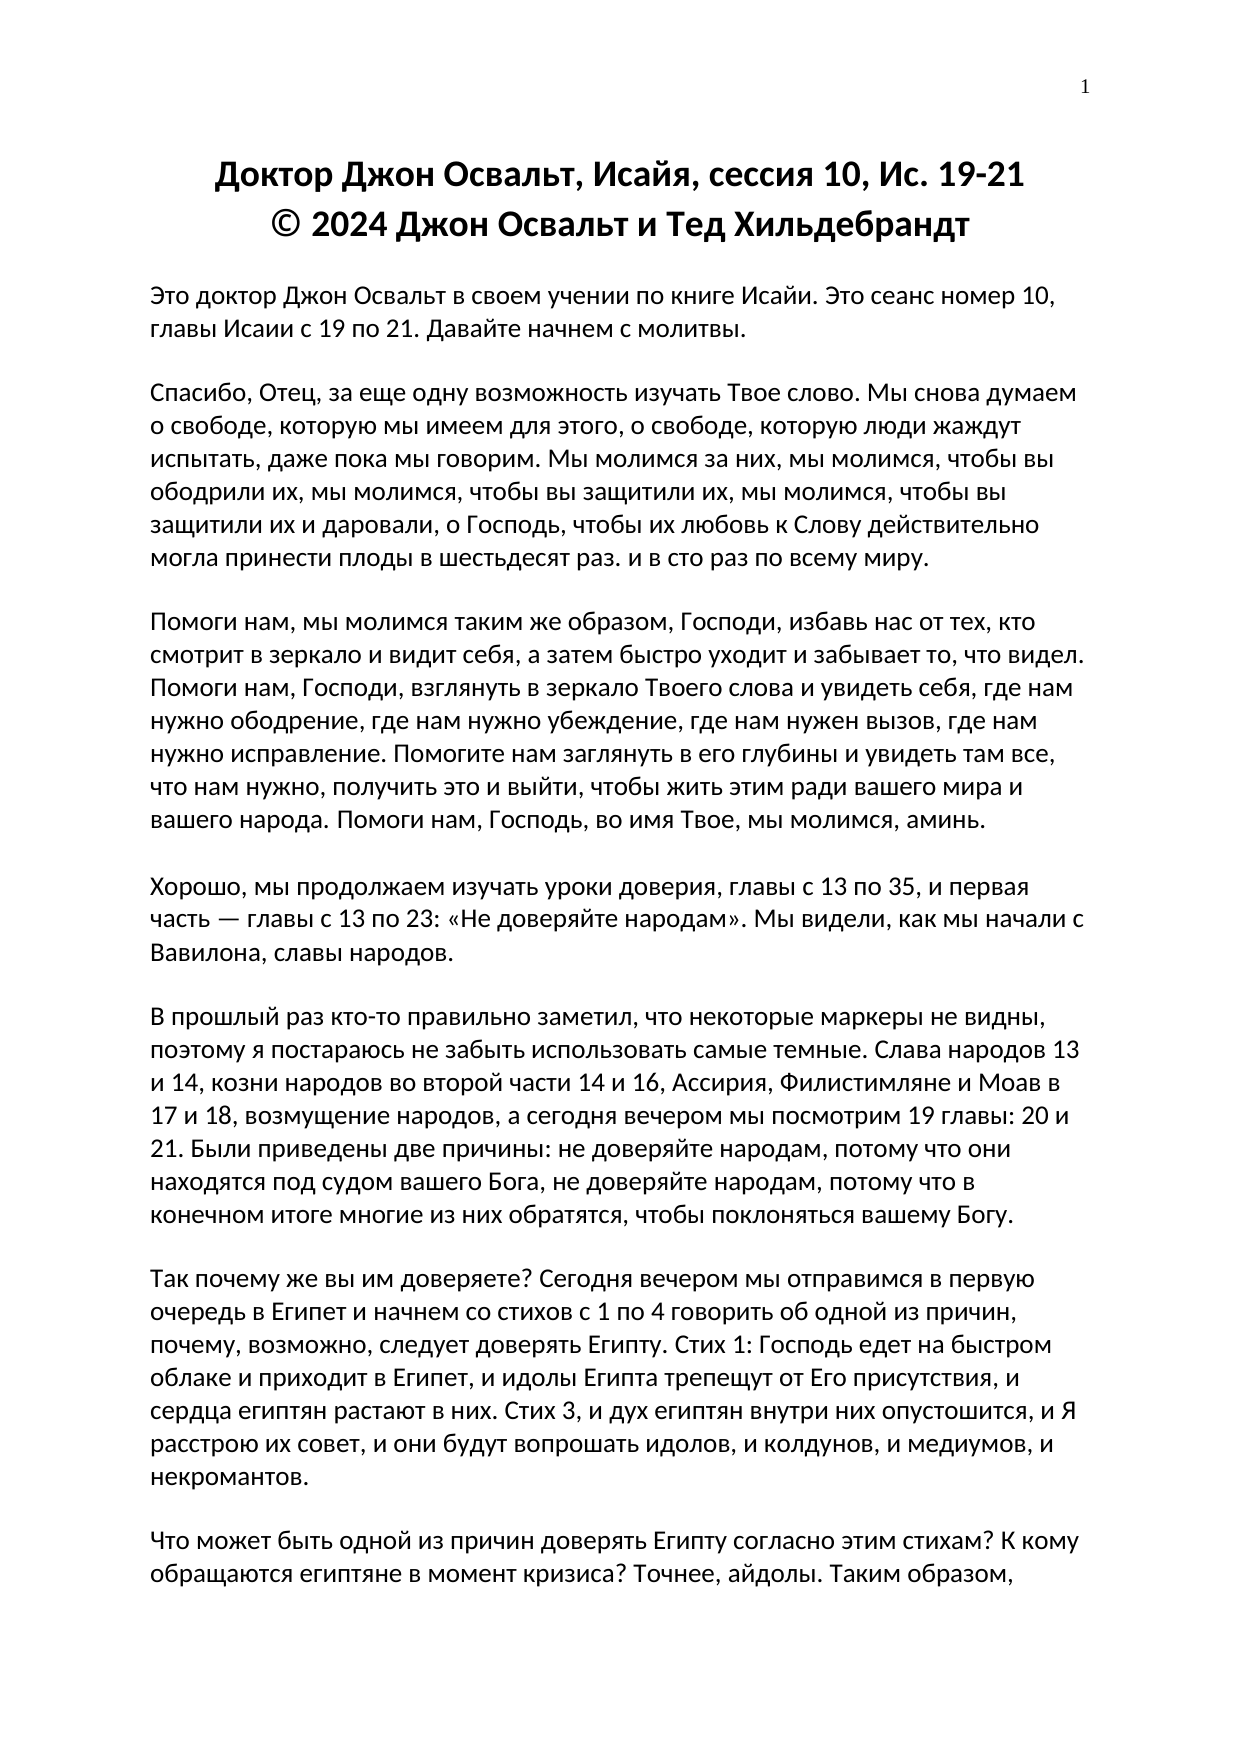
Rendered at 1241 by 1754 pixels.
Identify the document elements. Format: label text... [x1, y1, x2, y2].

text Доктор Джон Освальт, Исайя, сессия 10, Ис. 19-21 [150, 150, 1090, 196]
text В прошлый раз кто-то правильно заметил, что некоторые маркеры не видны, поэтому я постараюсь не забыть использовать самые темные. Слава народов 13 и 14, козни народов во второй части 14 и 16, Ассирия, Филистимляне и Моав в 17 и 18, возмущение народов, а сегодня вечером мы посмотрим 19 главы: 20 и 21. Были приведены две причины: не доверяйте народам, потому что они находятся под судом вашего Бога, не доверяйте народам, потому что в конечном итоге многие из них обратятся, чтобы поклоняться вашему Богу. [150, 999, 1090, 1230]
text Хорошо, мы продолжаем изучать уроки доверия, главы с 13 по 35, и первая часть — главы с 13 по 23: «Не доверяйте народам». Мы видели, как мы начали с Вавилона, славы народов. [150, 869, 1090, 968]
text Это доктор Джон Освальт в своем учении по книге Исайи. Это сеанс номер 10, главы Исаии с 19 по 21. Давайте начнем с молитвы. [150, 278, 1090, 344]
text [150, 1523, 1090, 1589]
text Помоги нам, мы молимся таким же образом, Господи, избавь нас от тех, кто смотрит в зеркало и видит себя, а затем быстро уходит и забывает то, что видел. Помоги нам, Господи, взглянуть в зеркало Твоего слова и увидеть себя, где нам нужно ободрение, где нам нужно убеждение, где нам нужен вызов, где нам нужно исправление. Помогите нам заглянуть в его глубины и увидеть там все, что нам нужно, получить это и выйти, чтобы жить этим ради вашего мира и вашего народа. Помоги нам, Господь, во имя Твое, мы молимся, аминь. [150, 604, 1090, 836]
text Так почему же вы им доверяете? Сегодня вечером мы отправимся в первую очередь в Египет и начнем со стихов с 1 по 4 говорить об одной из причин, почему, возможно, следует доверять Египту. Стих 1: Господь едет на быстром облаке и приходит в Египет, и идолы Египта трепещут от Его присутствия, и сердца египтян растают в них. Стих 3, и дух египтян внутри них опустошится, и Я расстрою их совет, и они будут вопрошать идолов, и колдунов, и медиумов, и некромантов. [150, 1261, 1090, 1492]
text © 2024 Джон Освальт и Тед Хильдебрандт [150, 196, 1090, 247]
text Спасибо, Отец, за еще одну возможность изучать Твое слово. Мы снова думаем о свободе, которую мы имеем для этого, о свободе, которую люди жаждут испытать, даже пока мы говорим. Мы молимся за них, мы молимся, чтобы вы ободрили их, мы молимся, чтобы вы защитили их, мы молимся, чтобы вы защитили их и даровали, о Господь, чтобы их любовь к Слову действительно могла принести плоды в шестьдесят раз. и в сто раз по всему миру. [150, 375, 1090, 573]
